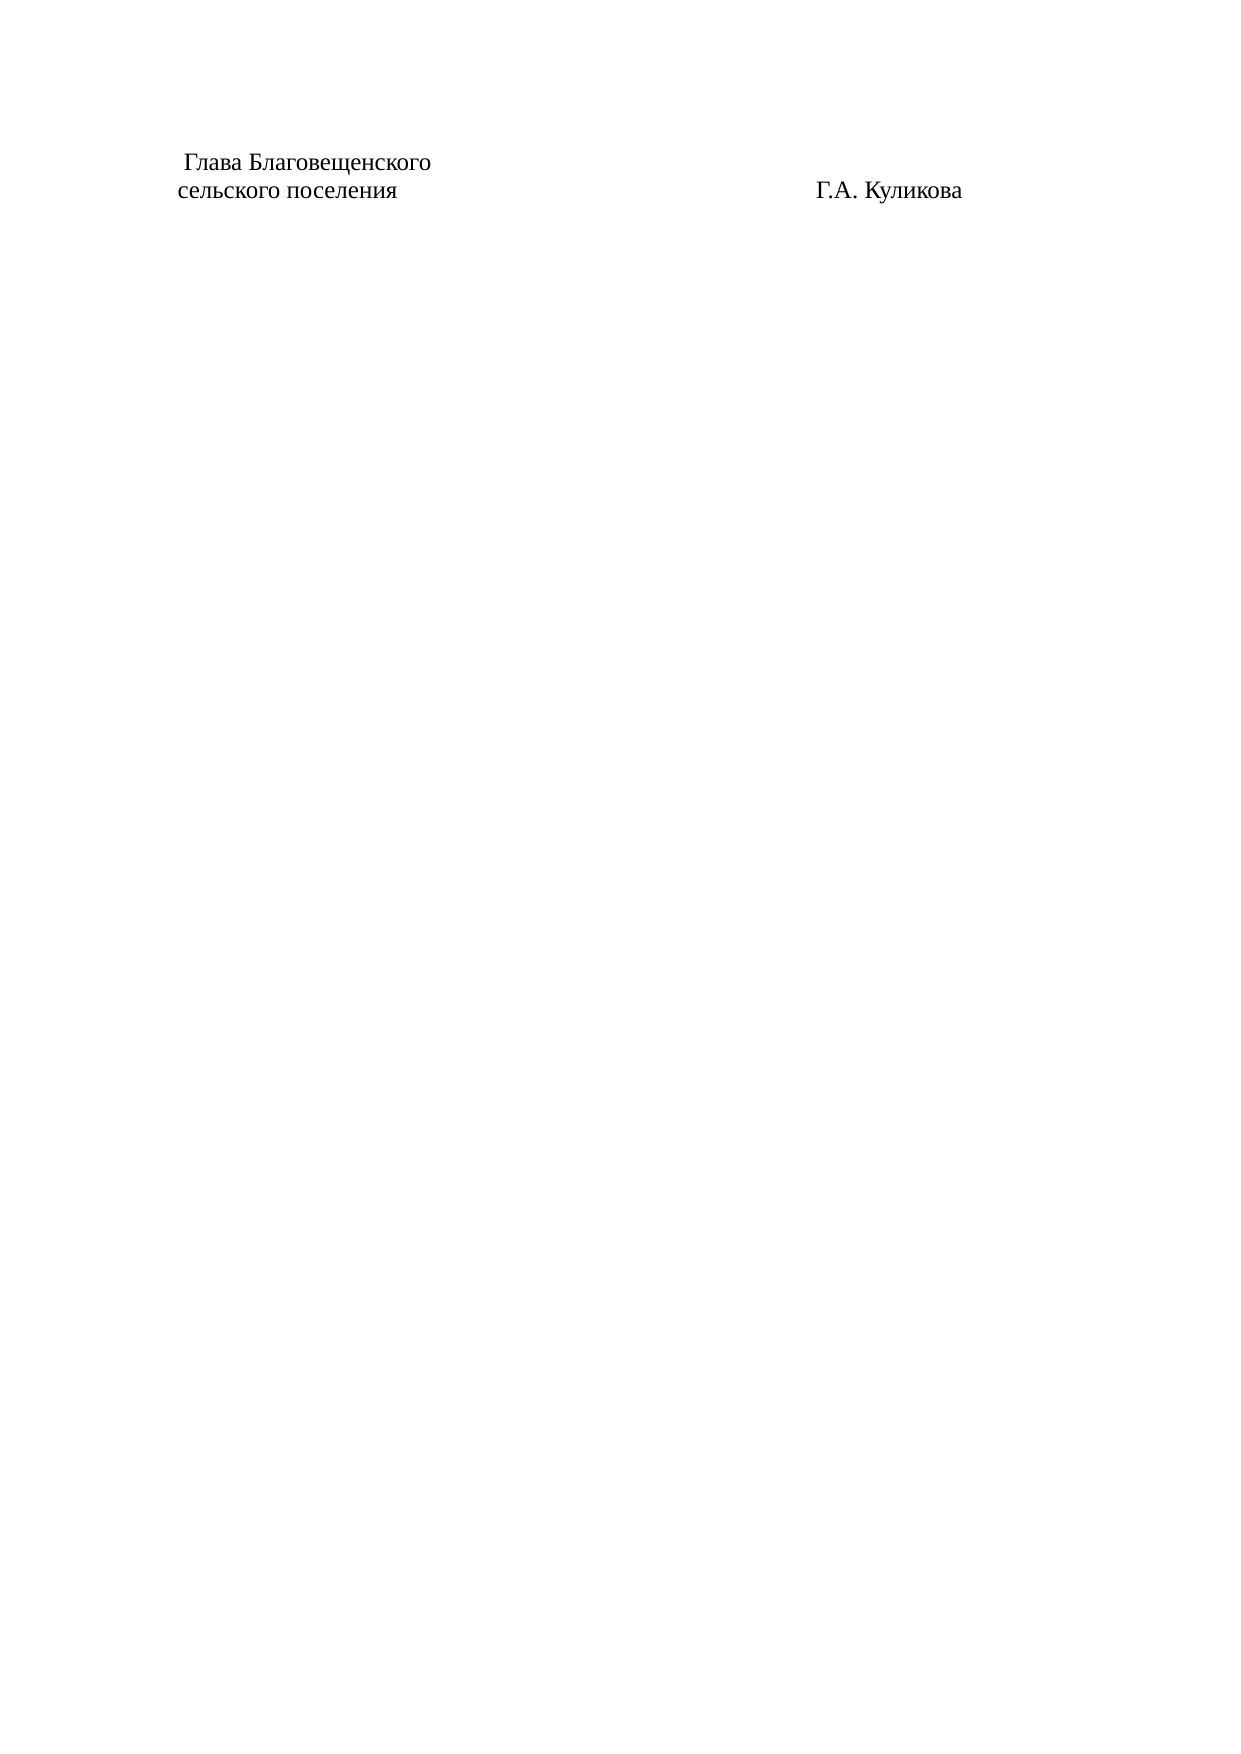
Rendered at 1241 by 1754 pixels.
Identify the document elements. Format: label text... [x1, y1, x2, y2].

text Глава Благовещенского [177, 147, 1152, 176]
text сельского поселения Г.А. Куликова [177, 176, 1152, 204]
